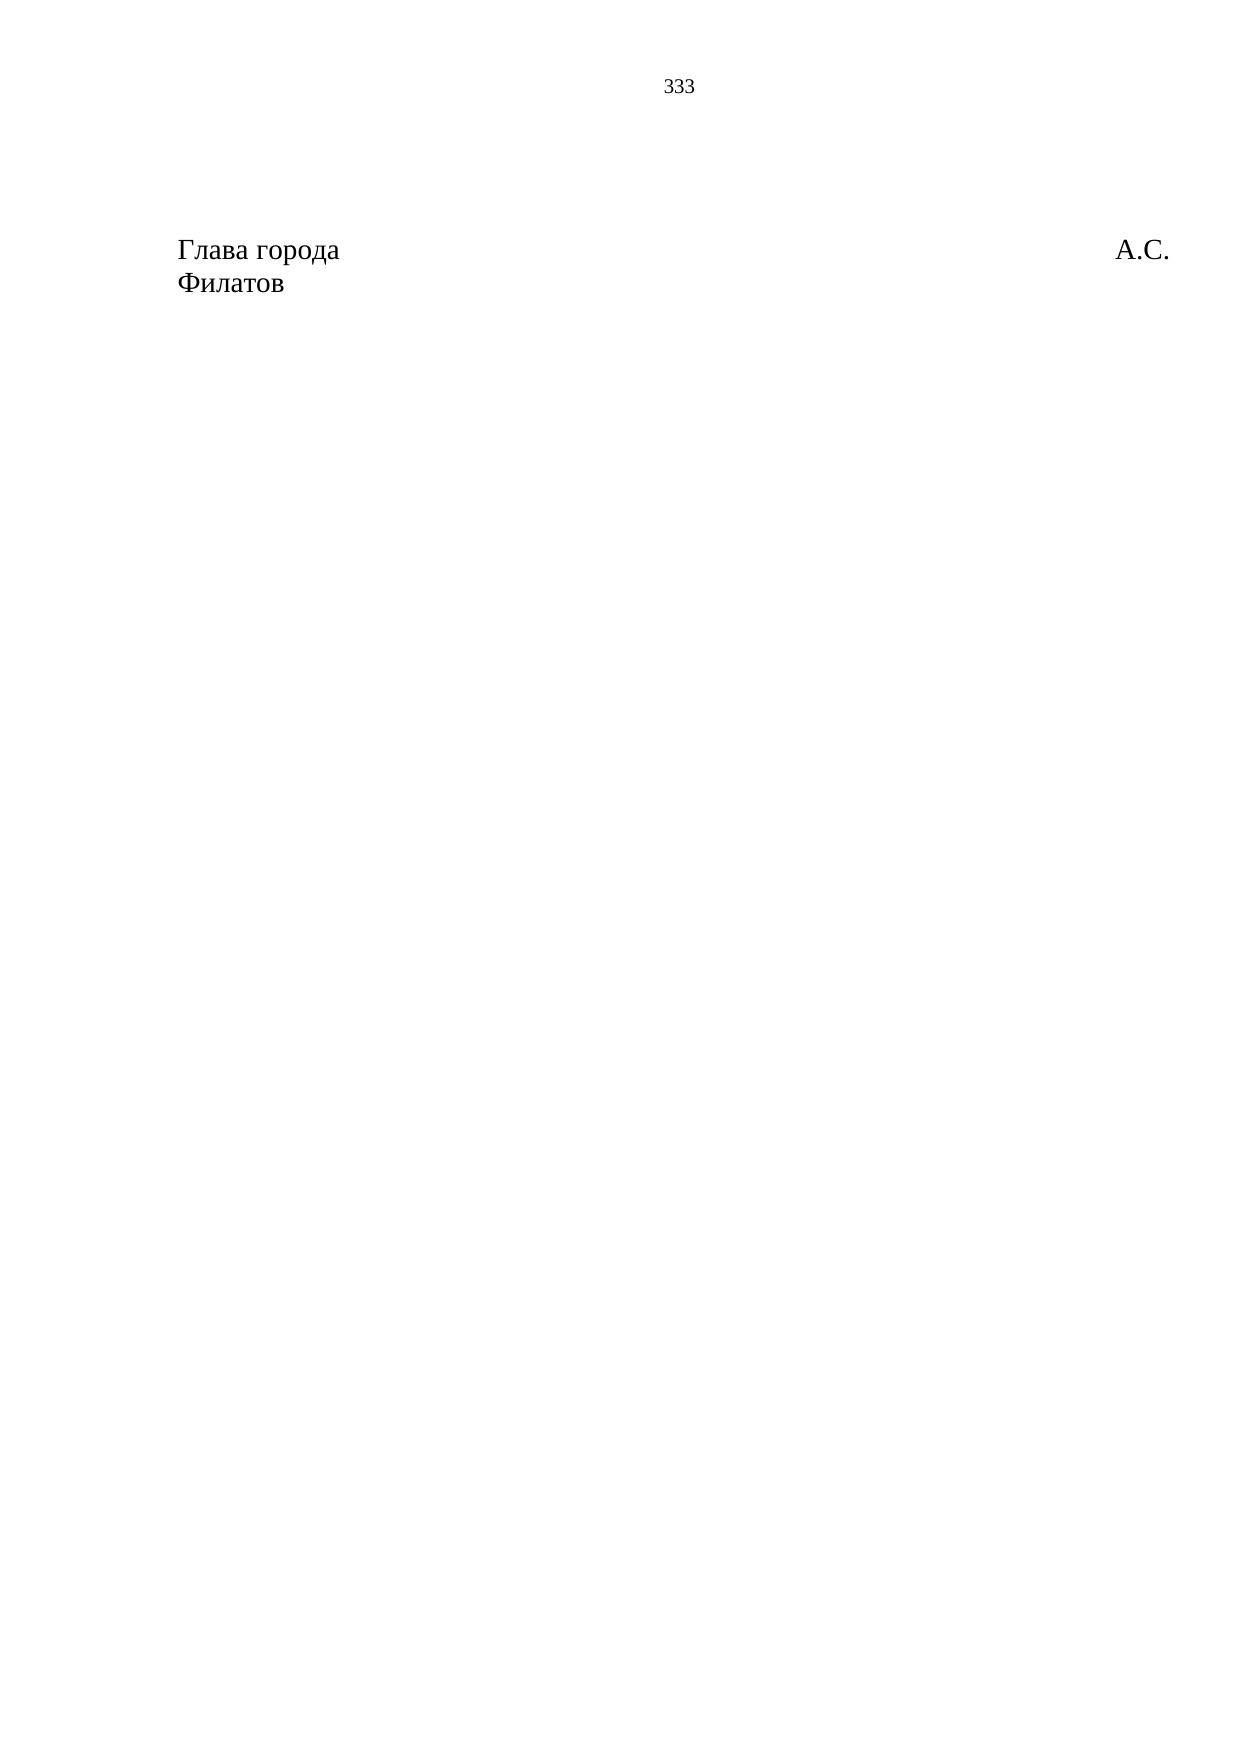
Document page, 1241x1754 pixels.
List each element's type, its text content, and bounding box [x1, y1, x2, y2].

text Глава города А.С. Филатов [177, 232, 1181, 299]
